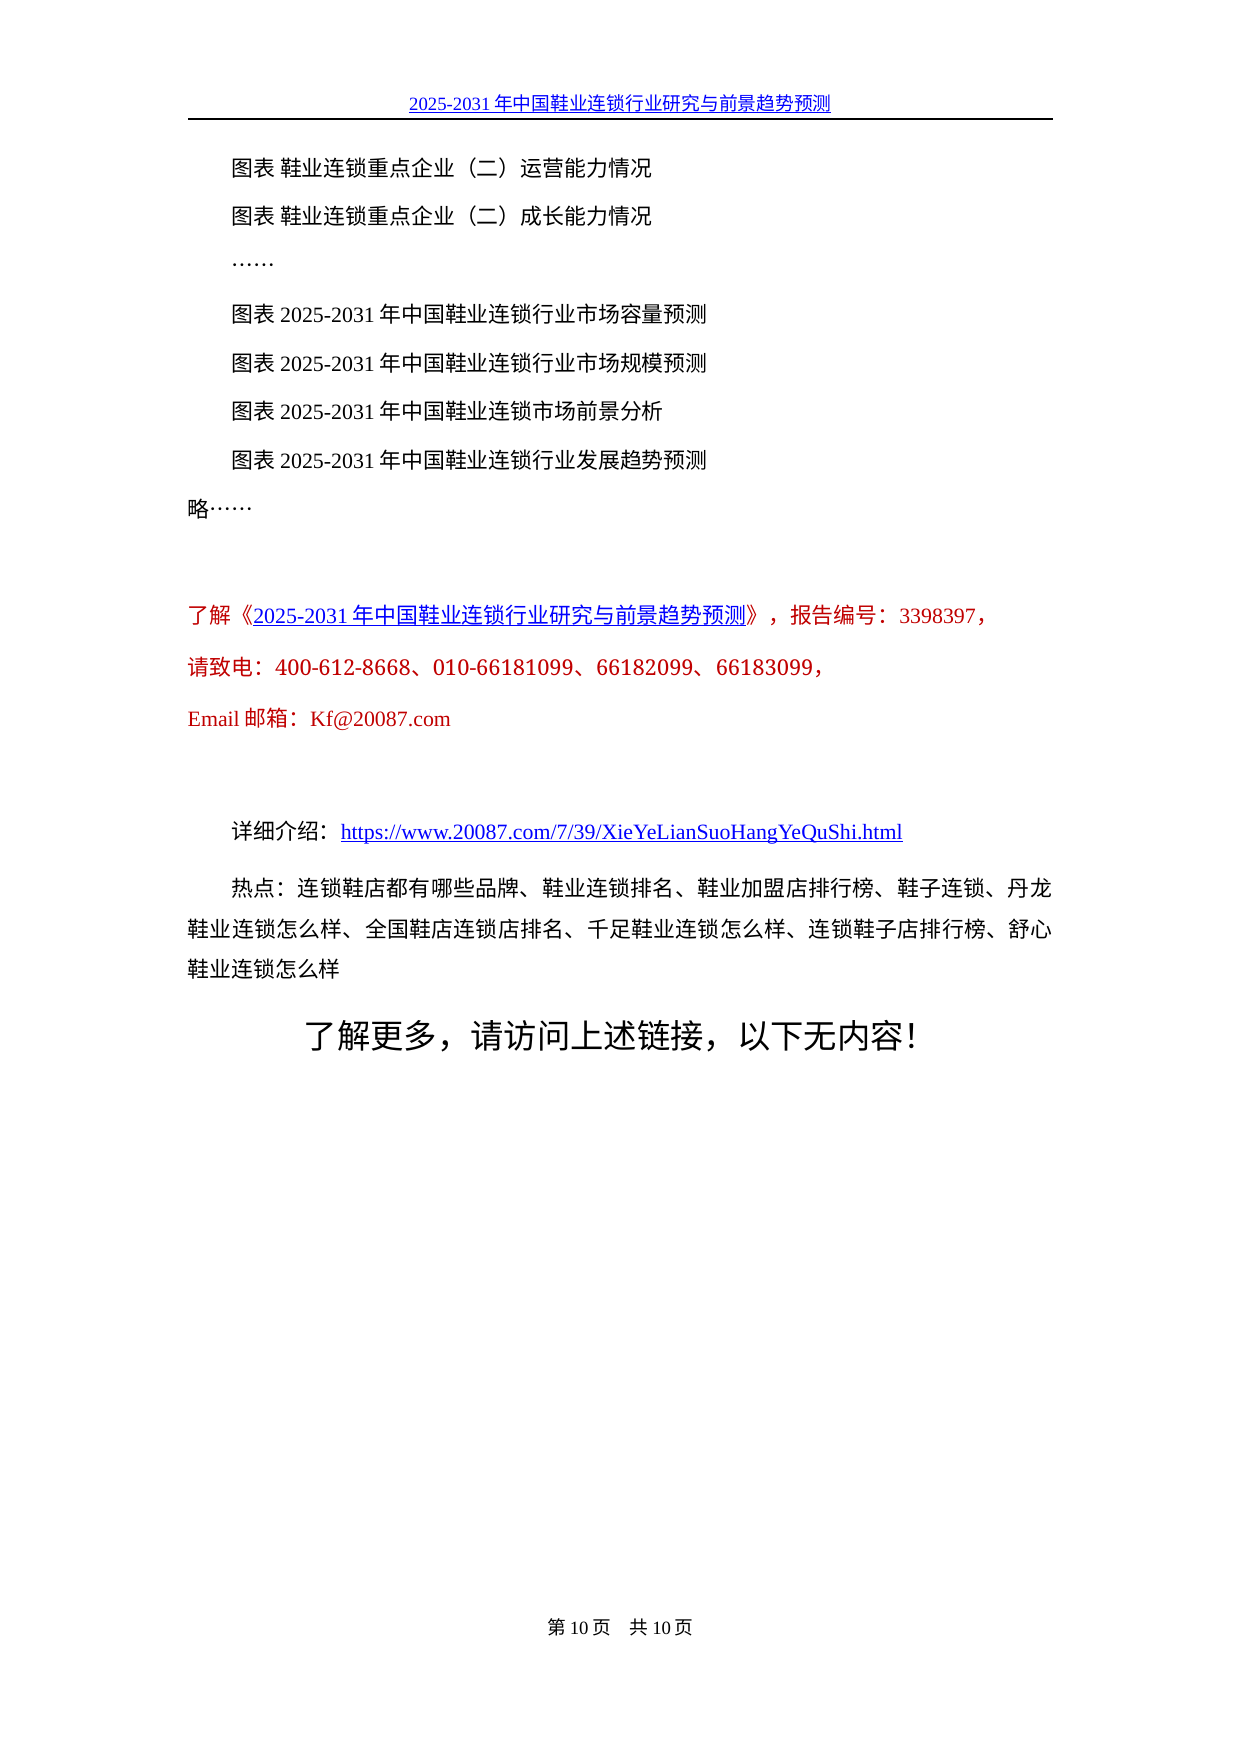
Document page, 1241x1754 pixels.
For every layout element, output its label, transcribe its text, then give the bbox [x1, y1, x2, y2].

text 请致电：400-612-8668、010-66181099、66182099、66183099， [187, 649, 1053, 682]
text Email邮箱：Kf@20087.com [187, 701, 1053, 733]
text 了解《2025-2031年中国鞋业连锁行业研究与前景趋势预测》，报告编号：3398397， [187, 598, 1053, 630]
text 详细介绍：https://www.20087.com/7/39/XieYeLianSuoHangYeQuShi.html [187, 814, 1053, 846]
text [187, 150, 1053, 524]
text 热点：连锁鞋店都有哪些品牌、鞋业连锁排名、鞋业加盟店排行榜、鞋子连锁、丹龙鞋业连锁怎么样、全国鞋店连锁店排名、千足鞋业连锁怎么样、连锁鞋子店排行榜、舒心鞋业连锁怎么样 [187, 871, 1053, 984]
title 了解更多，请访问上述链接，以下无内容！ [187, 1002, 1053, 1067]
